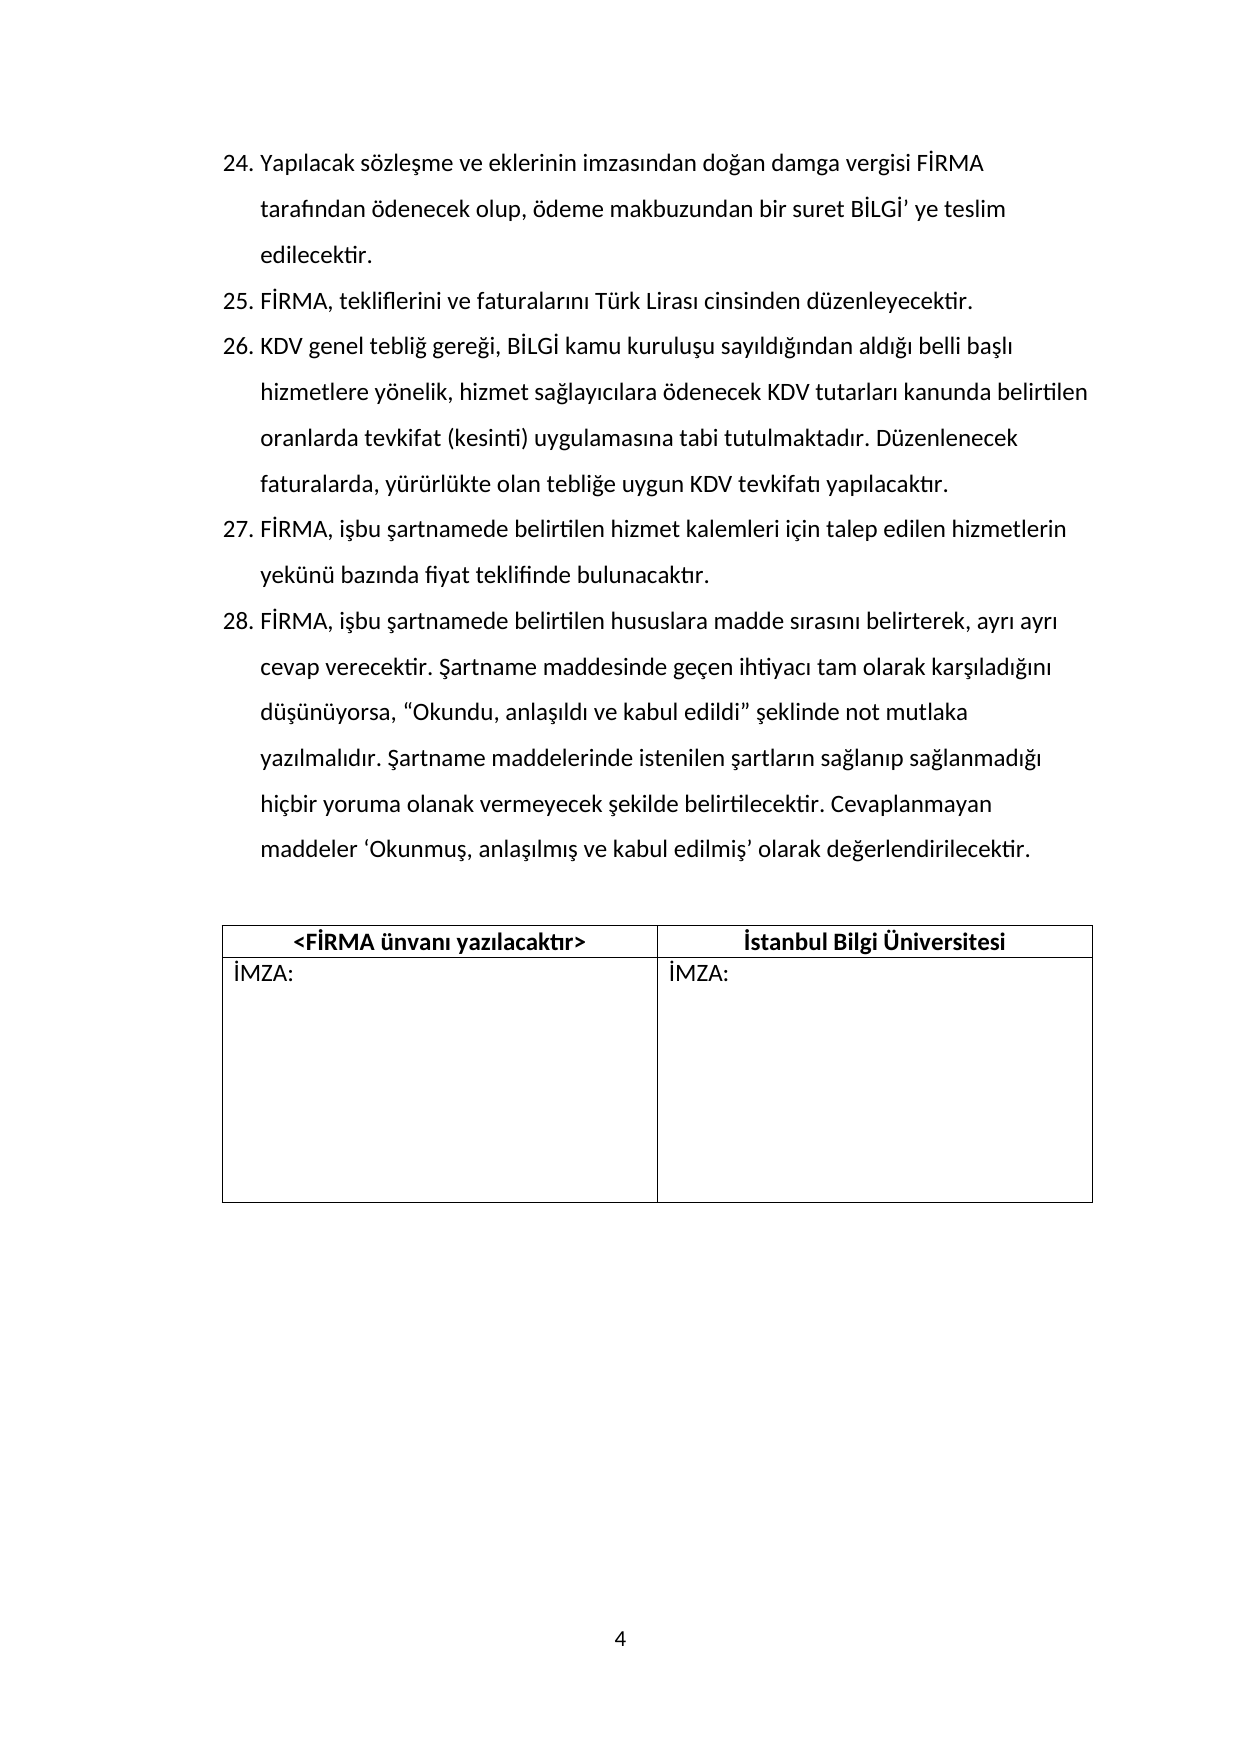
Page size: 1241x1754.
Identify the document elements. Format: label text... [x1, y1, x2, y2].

list FİRMA, işbu şartnamede belirtilen hizmet kalemleri için talep edilen hizmetlerin yekünü bazında fiyat teklifinde bulunacaktır. [223, 513, 1093, 590]
table_cell İMZA: [658, 958, 1092, 1202]
list Yapılacak sözleşme ve eklerinin imzasından doğan damga vergisi FİRMA tarafından ödenecek olup, ödeme makbuzundan bir suret BİLGİ’ ye teslim edilecektir. [223, 148, 1093, 269]
table_header İstanbul Bilgi Üniversitesi [658, 926, 1092, 957]
list FİRMA, işbu şartnamede belirtilen hususlara madde sırasını belirterek, ayrı ayrı cevap verecektir. Şartname maddesinde geçen ihtiyacı tam olarak karşıladığını düşünüyorsa, “Okundu, anlaşıldı ve kabul edildi” şeklinde not mutlaka yazılmalıdır. Şartname maddelerinde istenilen şartların sağlanıp sağlanmadığı hiçbir yoruma olanak vermeyecek şekilde belirtilecektir. Cevaplanmayan maddeler ‘Okunmuş, anlaşılmış ve kabul edilmiş’ olarak değerlendirilecektir. [223, 605, 1093, 864]
table_cell İMZA: [223, 958, 657, 1202]
list FİRMA, tekliflerini ve faturalarını Türk Lirası cinsinden düzenleyecektir. [223, 285, 1093, 315]
table_header <FİRMA ünvanı yazılacaktır> [223, 926, 657, 957]
list KDV genel tebliğ gereği, BİLGİ kamu kuruluşu sayıldığından aldığı belli başlı hizmetlere yönelik, hizmet sağlayıcılara ödenecek KDV tutarları kanunda belirtilen oranlarda tevkifat (kesinti) uygulamasına tabi tutulmaktadır. Düzenlenecek faturalarda, yürürlükte olan tebliğe uygun KDV tevkifatı yapılacaktır. [223, 331, 1093, 498]
